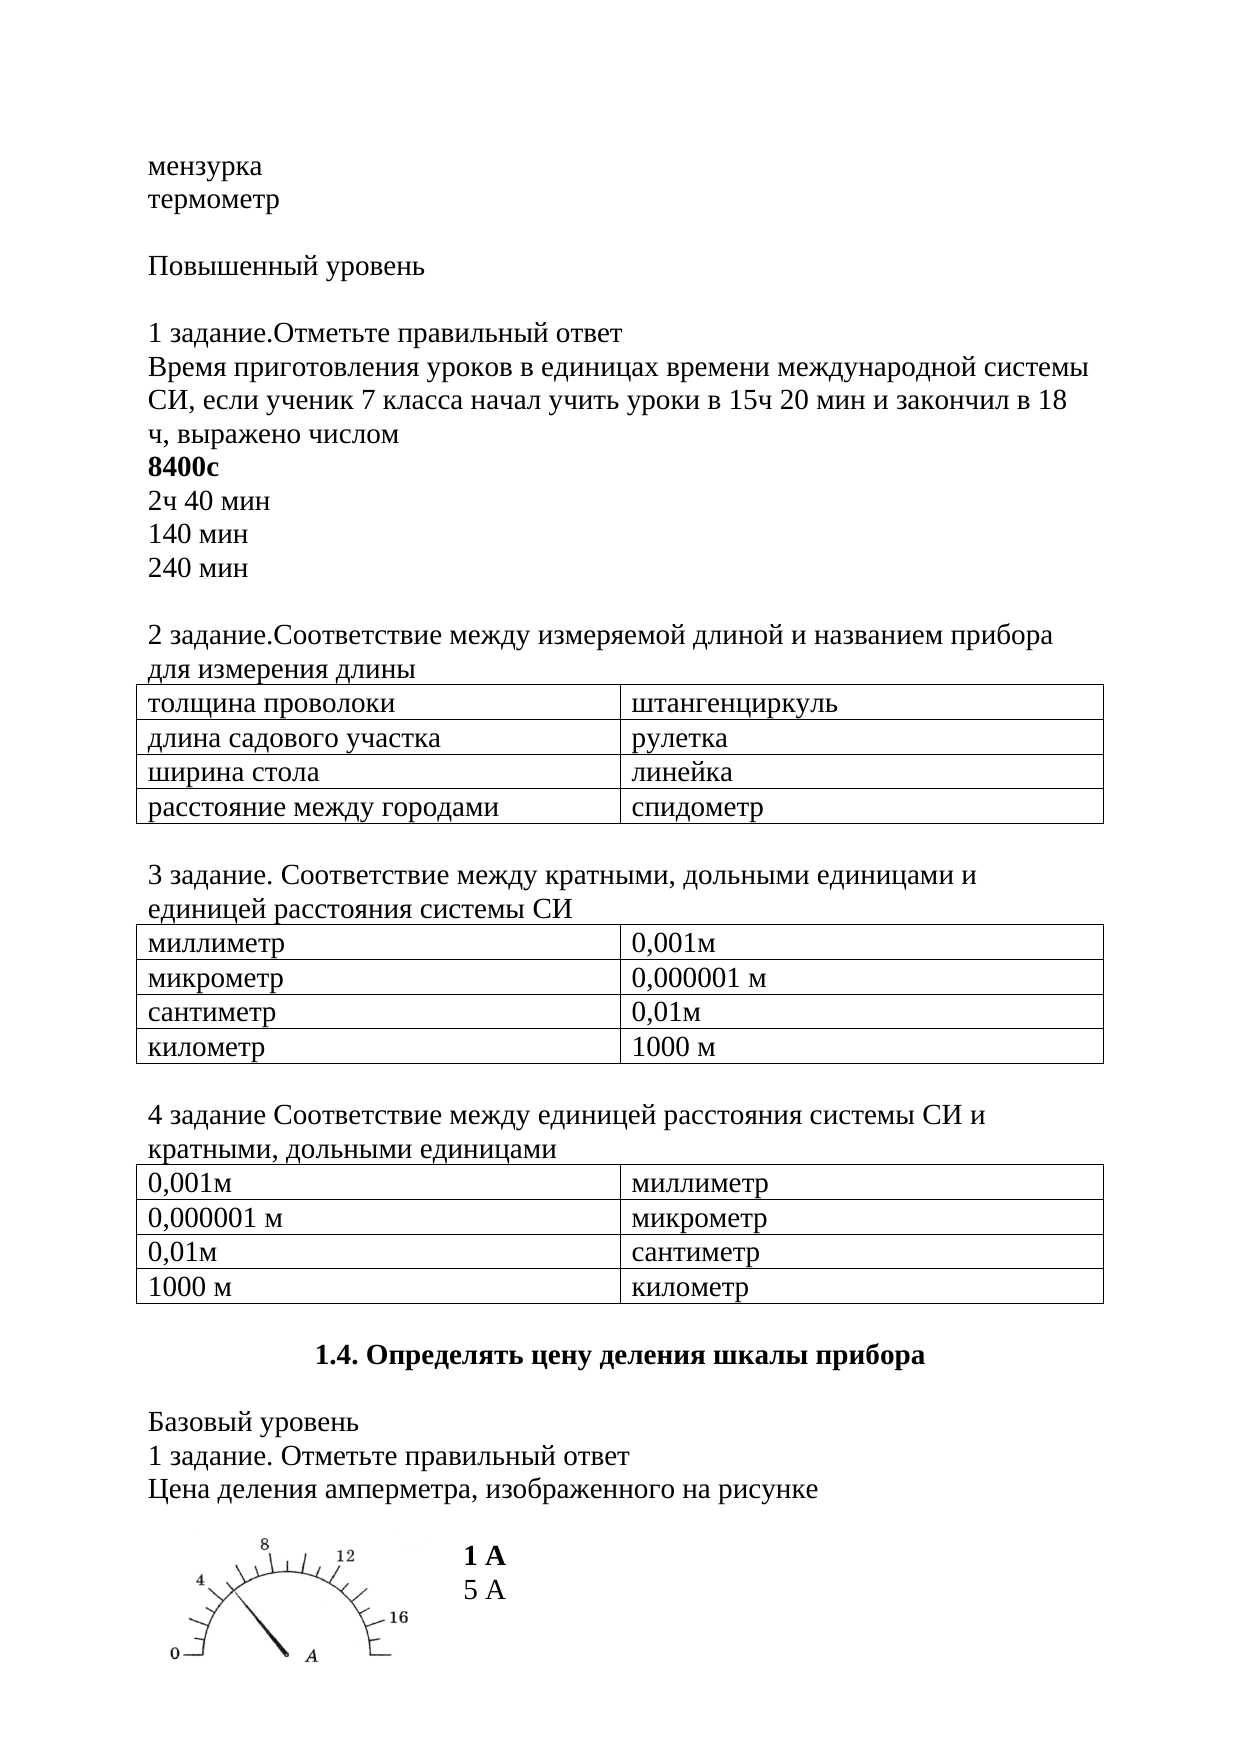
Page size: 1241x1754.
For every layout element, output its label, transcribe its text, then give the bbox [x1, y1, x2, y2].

text 140 мин [148, 517, 1092, 550]
table_cell 1000 м [621, 1029, 1103, 1063]
picture [147, 1529, 444, 1667]
text 1 задание. Отметьте правильный ответ [148, 1438, 1092, 1471]
table_cell линейка [621, 755, 1103, 788]
table_cell километр [137, 1029, 620, 1063]
table_header штангенциркуль [621, 685, 1103, 719]
text Повышенный уровень [148, 248, 1092, 282]
table_cell 0,01м [137, 1235, 620, 1268]
text термометр [148, 181, 1092, 215]
text Базовый уровень [148, 1404, 1092, 1438]
table_cell километр [621, 1269, 1103, 1303]
table_cell микрометр [621, 1200, 1103, 1233]
text 2 задание.Соответствие между измеряемой длиной и названием прибора для измерения длины [148, 617, 1092, 684]
table_header 0,001м [137, 1165, 620, 1199]
text 1.4. Определять цену деления шкалы прибора [148, 1337, 1092, 1371]
table_cell сантиметр [621, 1235, 1103, 1268]
table_cell микрометр [137, 960, 620, 993]
text 240 мин [148, 550, 1092, 584]
table_header миллиметр [137, 925, 620, 959]
text 1 А [444, 1538, 1092, 1572]
table_cell сантиметр [137, 995, 620, 1028]
table_cell длина садового участка [137, 720, 620, 753]
table_cell ширина стола [137, 755, 620, 788]
text мензурка [148, 148, 1092, 181]
text 2ч 40 мин [148, 483, 1092, 517]
text Цена деления амперметра, изображенного на рисунке [148, 1471, 1092, 1505]
table_cell 0,01м [621, 995, 1103, 1028]
table_cell расстояние между городами [137, 789, 620, 823]
table_header толщина проволоки [137, 685, 620, 719]
text 1 задание.Отметьте правильный ответ [148, 315, 1092, 349]
text 3 задание. Соответствие между кратными, дольными единицами и единицей расстояния системы СИ [148, 857, 1092, 924]
table_cell рулетка [621, 720, 1103, 753]
text 4 задание Соответствие между единицей расстояния системы СИ и кратными, дольными единицами [148, 1097, 1092, 1164]
text 5 А [444, 1572, 1092, 1606]
text Время приготовления уроков в единицах времени международной системы СИ, если ученик 7 класса начал учить уроки в 15ч 20 мин и закончил в 18 ч, выражено числом [148, 349, 1092, 449]
table_header миллиметр [621, 1165, 1103, 1199]
table_cell 0,000001 м [137, 1200, 620, 1233]
table_header 0,001м [621, 925, 1103, 959]
table_cell спидометр [621, 789, 1103, 823]
table_cell 0,000001 м [621, 960, 1103, 993]
text 8400с [148, 449, 1092, 483]
table_cell 1000 м [137, 1269, 620, 1303]
